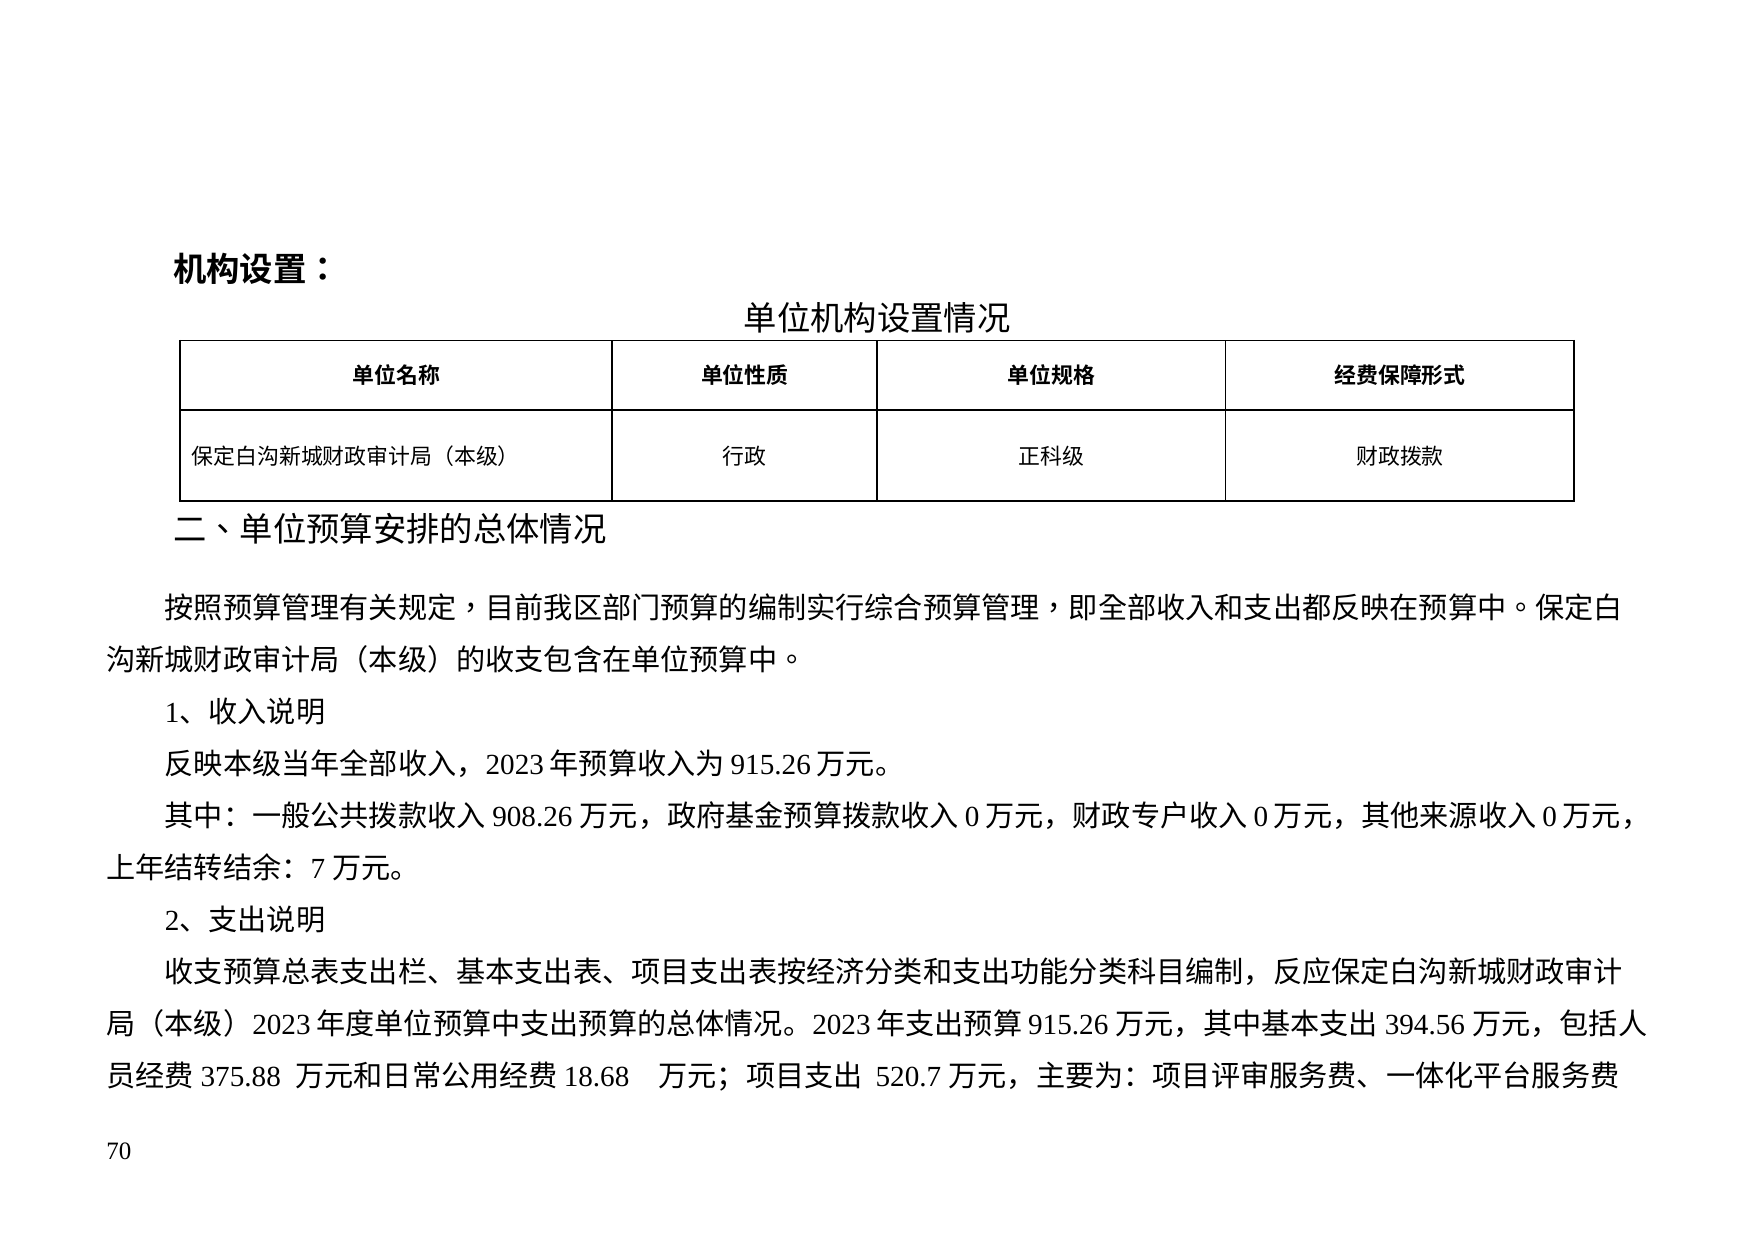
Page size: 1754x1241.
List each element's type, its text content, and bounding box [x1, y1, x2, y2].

text 按照预算管理有关规定，目前我区部门预算的编制实行综合预算管理，即全部收入和支出都反映在预算中。保定白沟新城财政审计局（本级）的收支包含在单位预算中。 [106, 576, 1648, 681]
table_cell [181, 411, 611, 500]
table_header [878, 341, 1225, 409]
list 收支预算总表支出栏、基本支出表、项目支出表按经济分类和支出功能分类科目编制，反应保定白沟新城财政审计局（本级）2023年度单位预算中支出预算的总体情况。2023年支出预算915.26 万元，其中基本支出 394.56 万元，包括人员经费 375.88 万元和日常公用经费18.68 万元；项目支出 520.7 万元，主要为：项目评审服务费、一体化平台服务费 [106, 941, 1648, 1097]
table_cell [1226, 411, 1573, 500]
list 反映本级当年全部收入，2023年预算收入为915.26万元。 [106, 733, 1648, 785]
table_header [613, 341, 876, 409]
list 1、收入说明 [106, 681, 1648, 733]
text 机构设置： [106, 246, 1648, 291]
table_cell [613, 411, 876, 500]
text 二、单位预算安排的总体情况 [106, 503, 1648, 551]
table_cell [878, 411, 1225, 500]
list 其中：一般公共拨款收入 908.26 万元，政府基金预算拨款收入0万元，财政专户收入0万元，其他来源收入0万元，上年结转结余：7 万元。 [106, 785, 1648, 889]
list 2、支出说明 [164, 889, 1648, 941]
text 单位机构设置情况 [106, 291, 1648, 340]
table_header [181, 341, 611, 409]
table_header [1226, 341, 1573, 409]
